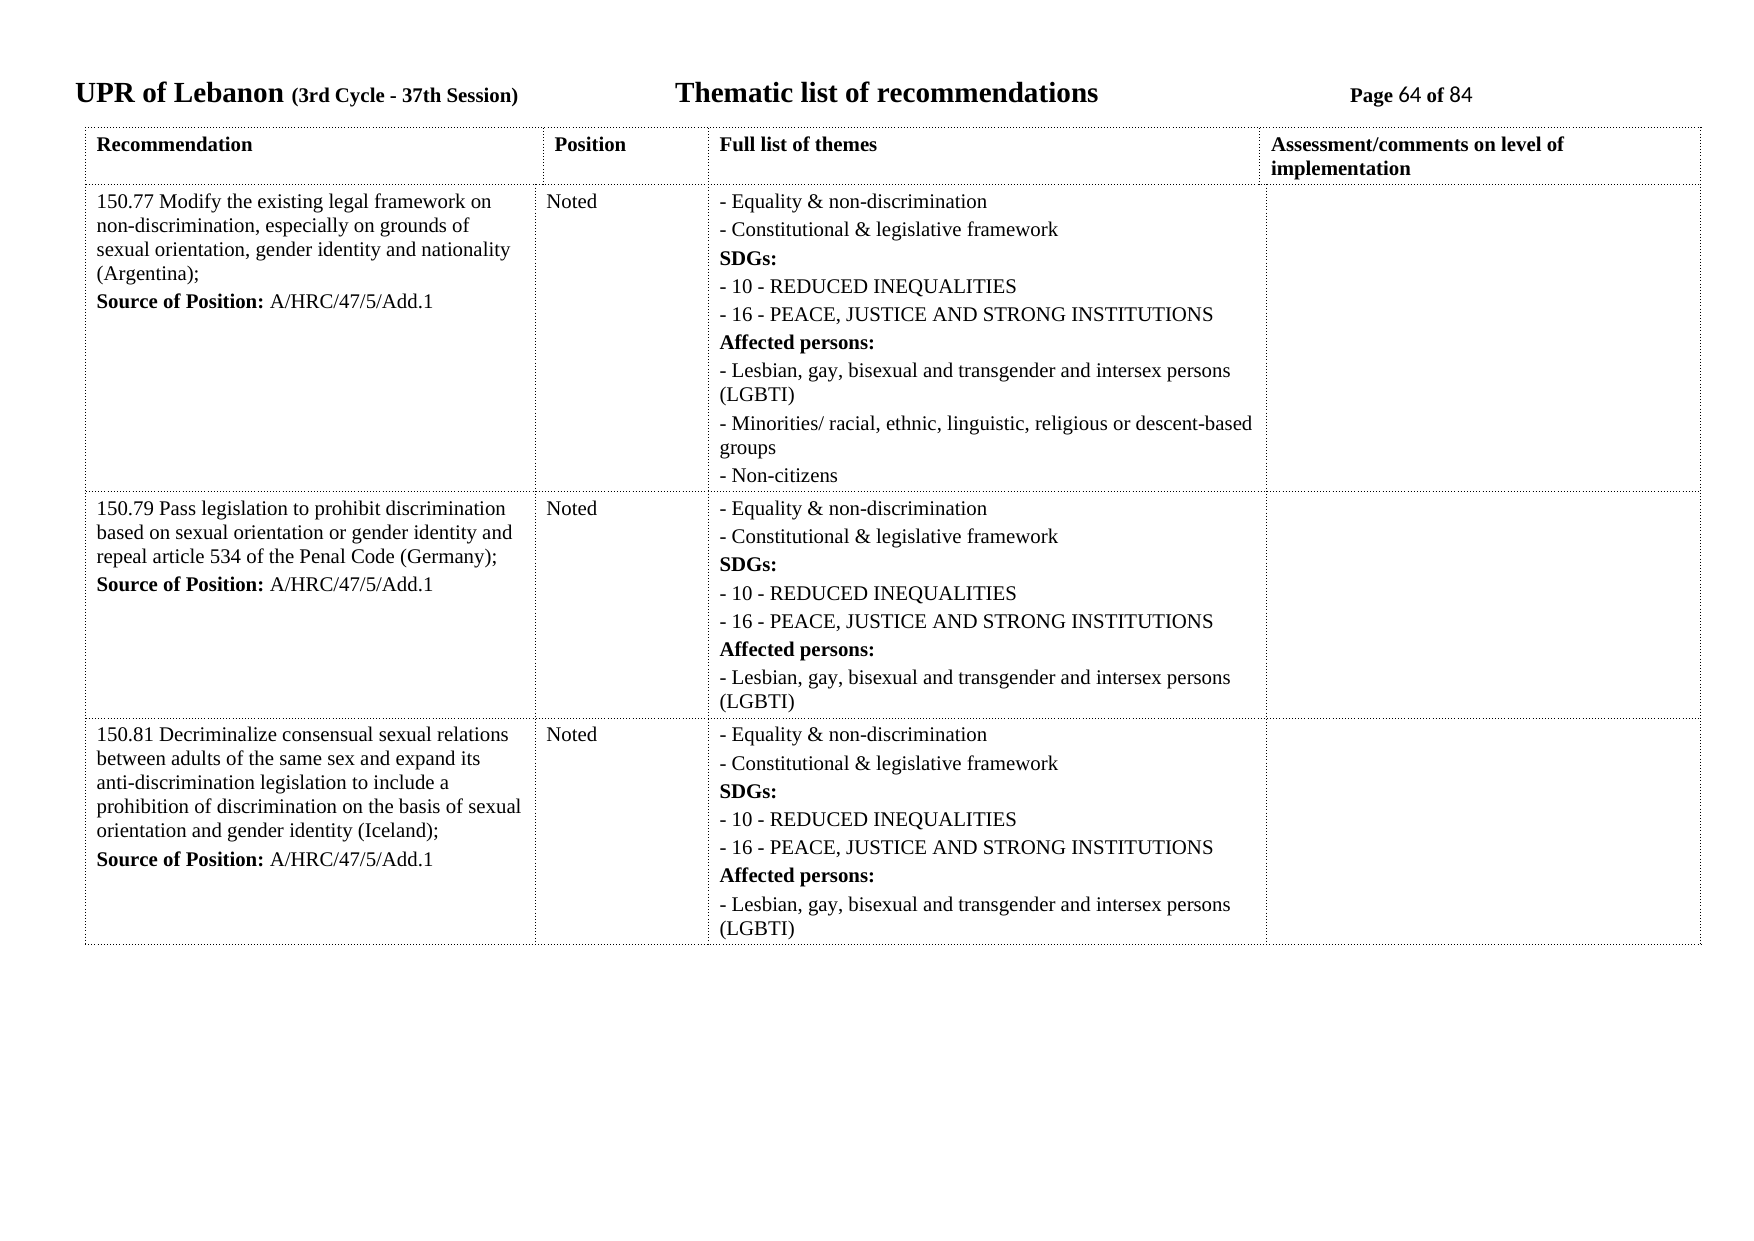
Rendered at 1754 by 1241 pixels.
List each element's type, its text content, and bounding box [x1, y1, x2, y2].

table_header Full list of themes [708, 127, 1259, 184]
table_cell 150.77 Modify the existing legal framework on non-discrimination, especially on grounds of sexual orientation, gender identity and nationality (Argentina); Source of Position: A/HRC/47/5/Add.1 [85, 184, 535, 491]
table_cell [1266, 184, 1700, 491]
table_cell [1266, 491, 1700, 717]
table_header Recommendation [85, 127, 543, 184]
table_cell [1266, 718, 1700, 944]
table_header Position [543, 127, 708, 184]
table_header Assessment/comments on level of implementation [1260, 127, 1700, 184]
table_cell - Equality & non-discrimination - Constitutional & legislative framework SDGs: - 10 - REDUCED INEQUALITIES - 16 - PEACE, JUSTICE AND STRONG INSTITUTIONS Affected persons: - Lesbian, gay, bisexual and transgender and intersex persons (LGBTI) [708, 718, 1266, 944]
table_cell Noted [535, 184, 708, 491]
table_cell 150.79 Pass legislation to prohibit discrimination based on sexual orientation or gender identity and repeal article 534 of the Penal Code (Germany); Source of Position: A/HRC/47/5/Add.1 [85, 491, 535, 717]
table_cell 150.81 Decriminalize consensual sexual relations between adults of the same sex and expand its anti-discrimination legislation to include a prohibition of discrimination on the basis of sexual orientation and gender identity (Iceland); Source of Position: A/HRC/47/5/Add.1 [85, 718, 535, 944]
table_cell - Equality & non-discrimination - Constitutional & legislative framework SDGs: - 10 - REDUCED INEQUALITIES - 16 - PEACE, JUSTICE AND STRONG INSTITUTIONS Affected persons: - Lesbian, gay, bisexual and transgender and intersex persons (LGBTI) [708, 491, 1266, 717]
table_cell Noted [535, 491, 708, 717]
table_cell - Equality & non-discrimination - Constitutional & legislative framework SDGs: - 10 - REDUCED INEQUALITIES - 16 - PEACE, JUSTICE AND STRONG INSTITUTIONS Affected persons: - Lesbian, gay, bisexual and transgender and intersex persons (LGBTI) - Minorities/ racial, ethnic, linguistic, religious or descent-based groups - Non-citizens [708, 184, 1266, 491]
table_cell Noted [535, 718, 708, 944]
